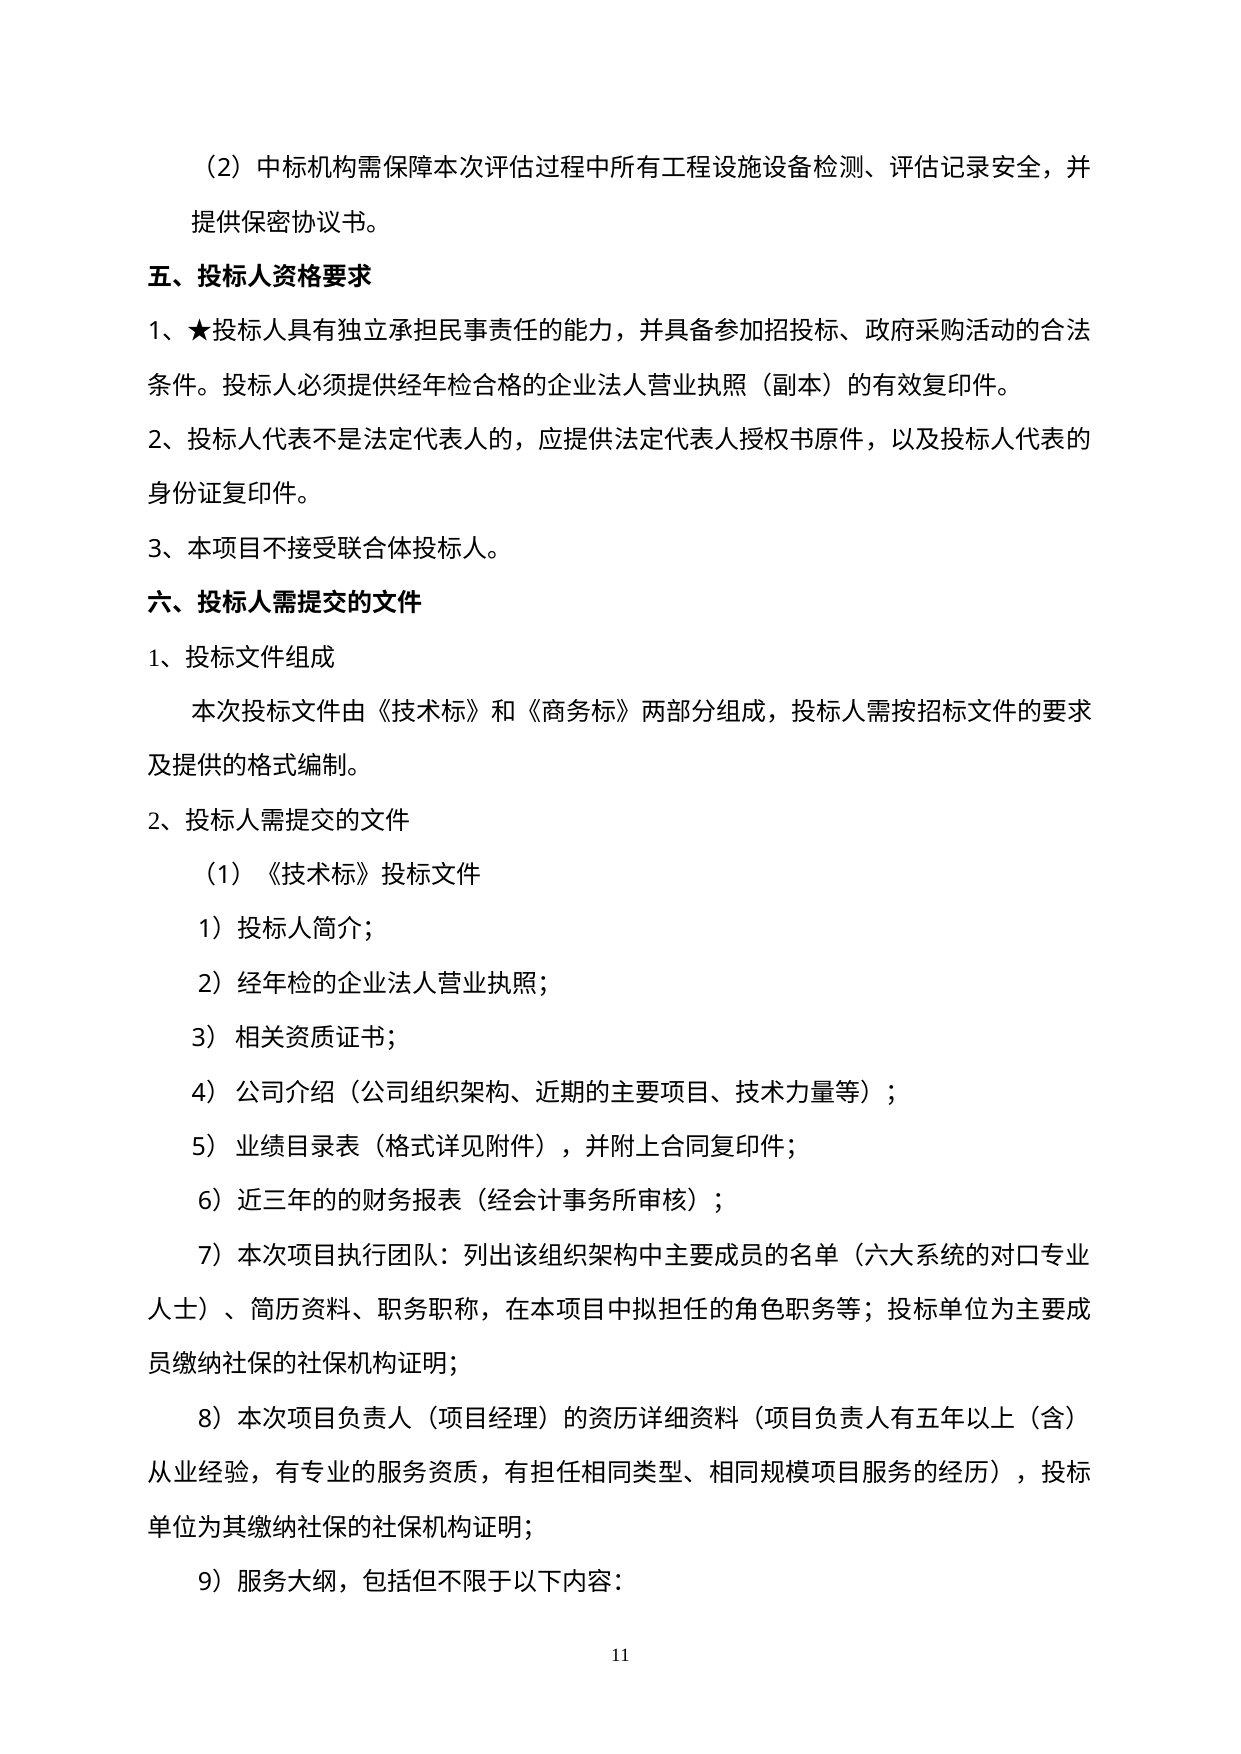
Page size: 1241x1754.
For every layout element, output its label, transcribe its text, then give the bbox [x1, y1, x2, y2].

text 6）近三年的的财务报表（经会计事务所审核）； [148, 1181, 1092, 1217]
text 7）本次项目执行团队：列出该组织架构中主要成员的名单（六大系统的对口专业人士）、简历资料、职务职称，在本项目中拟担任的角色职务等；投标单位为主要成员缴纳社保的社保机构证明； [148, 1235, 1092, 1380]
text 1）投标人简介； [148, 909, 1092, 945]
text 六、投标人需提交的文件 [148, 583, 1092, 619]
text 2、投标人需提交的文件 [148, 800, 1092, 836]
text （1）《技术标》投标文件 [148, 854, 1092, 891]
list 相关资质证书； [191, 1018, 1092, 1054]
list 1、★投标人具有独立承担民事责任的能力，并具备参加招投标、政府采购活动的合法条件。投标人必须提供经年检合格的企业法人营业执照（副本）的有效复印件。 [148, 311, 1092, 401]
list 公司介绍（公司组织架构、近期的主要项目、技术力量等）； [191, 1072, 1092, 1108]
text 8）本次项目负责人（项目经理）的资历详细资料（项目负责人有五年以上（含）从业经验，有专业的服务资质，有担任相同类型、相同规模项目服务的经历），投标单位为其缴纳社保的社保机构证明； [148, 1398, 1092, 1543]
text 五、投标人资格要求 [148, 256, 1092, 293]
text 3、本项目不接受联合体投标人。 [148, 528, 1092, 564]
text 1、投标文件组成 [148, 637, 1092, 673]
text 2、投标人代表不是法定代表人的，应提供法定代表人授权书原件，以及投标人代表的身份证复印件。 [148, 419, 1092, 510]
list 业绩目录表（格式详见附件），并附上合同复印件； [191, 1126, 1092, 1163]
text 本次投标文件由《技术标》和《商务标》两部分组成，投标人需按招标文件的要求及提供的格式编制。 [148, 691, 1092, 782]
text 2）经年检的企业法人营业执照； [148, 963, 1092, 999]
text 9）服务大纲，包括但不限于以下内容： [148, 1561, 1092, 1598]
list （2）中标机构需保障本次评估过程中所有工程设施设备检测、评估记录安全，并提供保密协议书。 [191, 148, 1092, 238]
